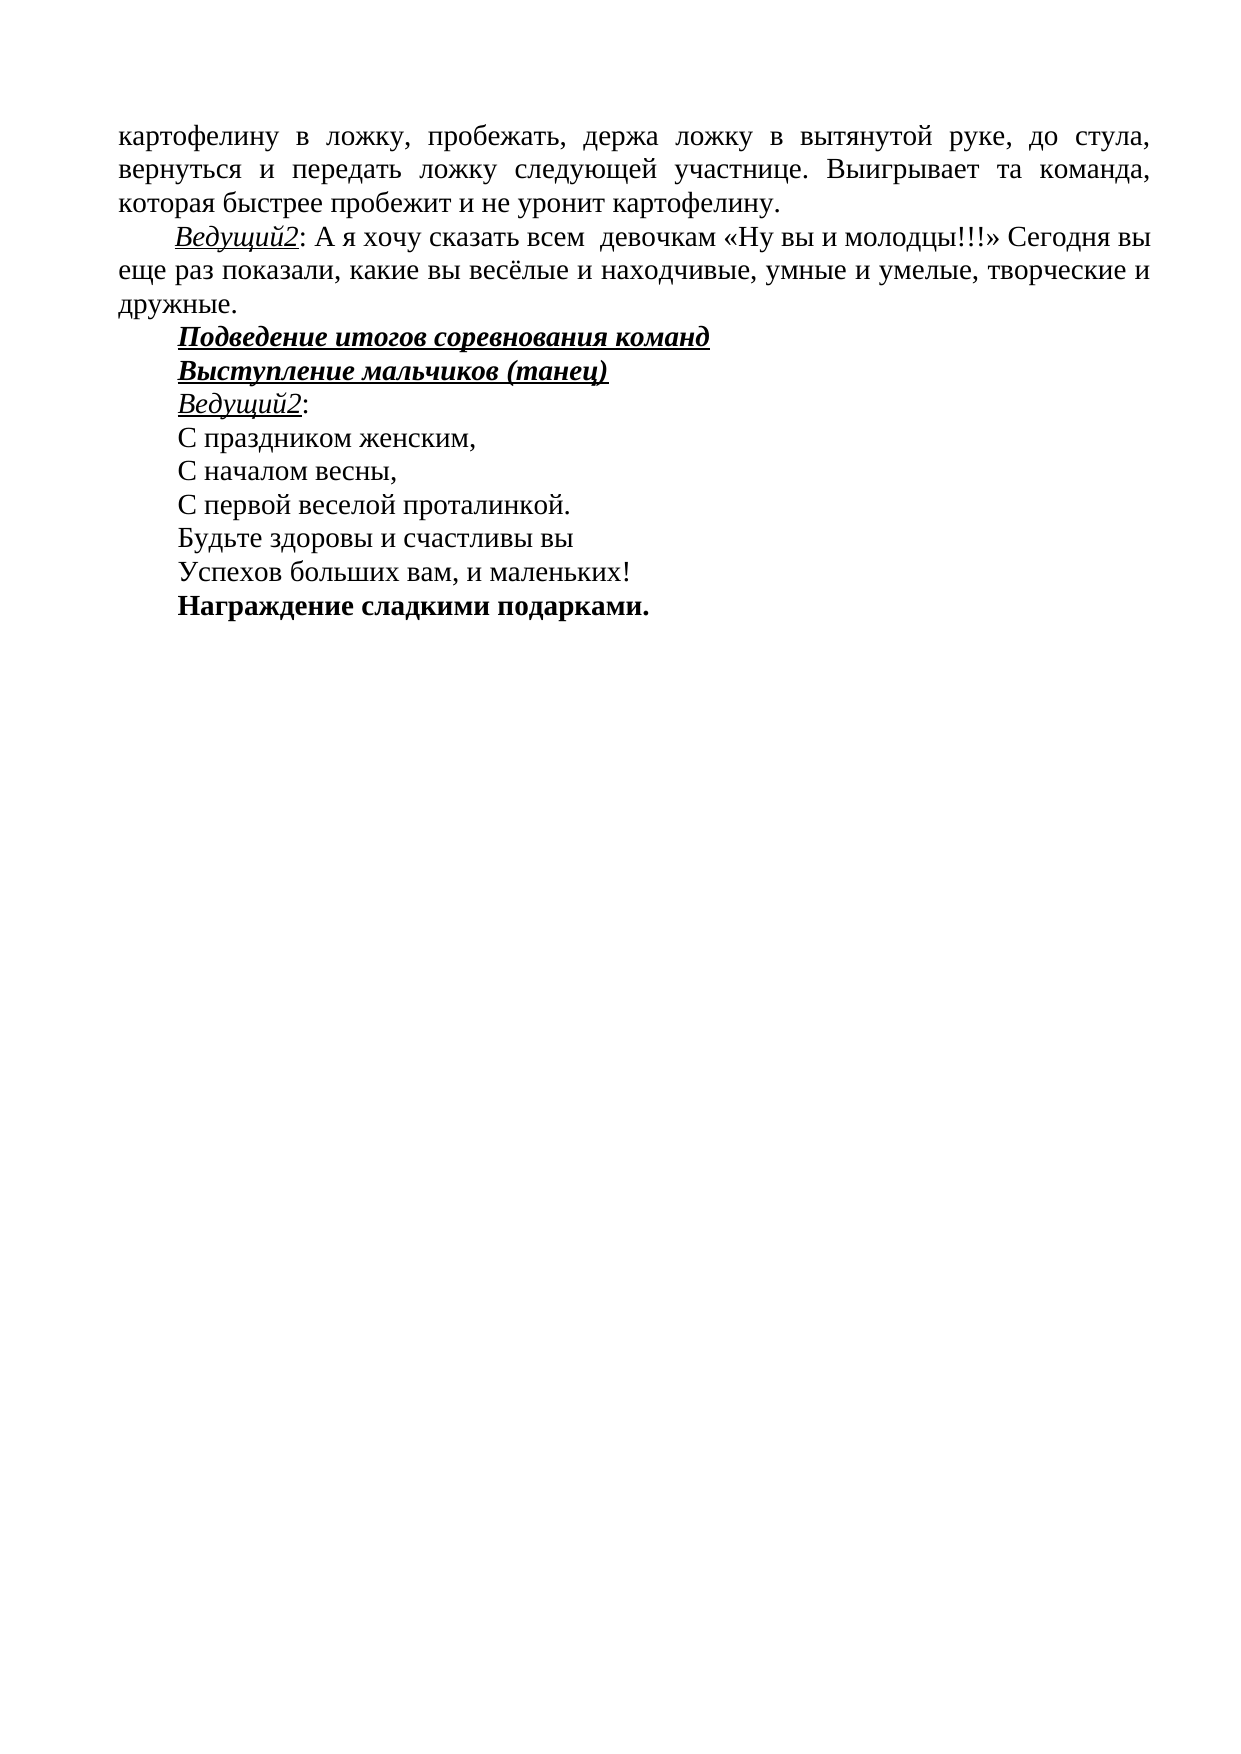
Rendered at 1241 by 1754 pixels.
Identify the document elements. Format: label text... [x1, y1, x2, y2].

text Выступление мальчиков (танец) [121, 353, 1152, 386]
text Ведущий2: [177, 386, 1152, 420]
text С началом весны, [177, 453, 1152, 487]
text Ведущий2: А я хочу сказать всем девочкам «Ну вы и молодцы!!!» Сегодня вы еще раз показали, какие вы весёлые и находчивые, умные и умелые, творческие и дружные. [118, 219, 1152, 319]
text С первой веселой проталинкой. [177, 487, 1152, 521]
text Подведение итогов соревнования команд [121, 319, 1152, 353]
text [118, 118, 1152, 219]
text Успехов больших вам, и маленьких! [177, 554, 1152, 588]
text С праздником женским, [177, 420, 1152, 453]
text Будьте здоровы и счастливы вы [177, 521, 1152, 554]
text Награждение сладкими подарками. [121, 588, 1152, 621]
